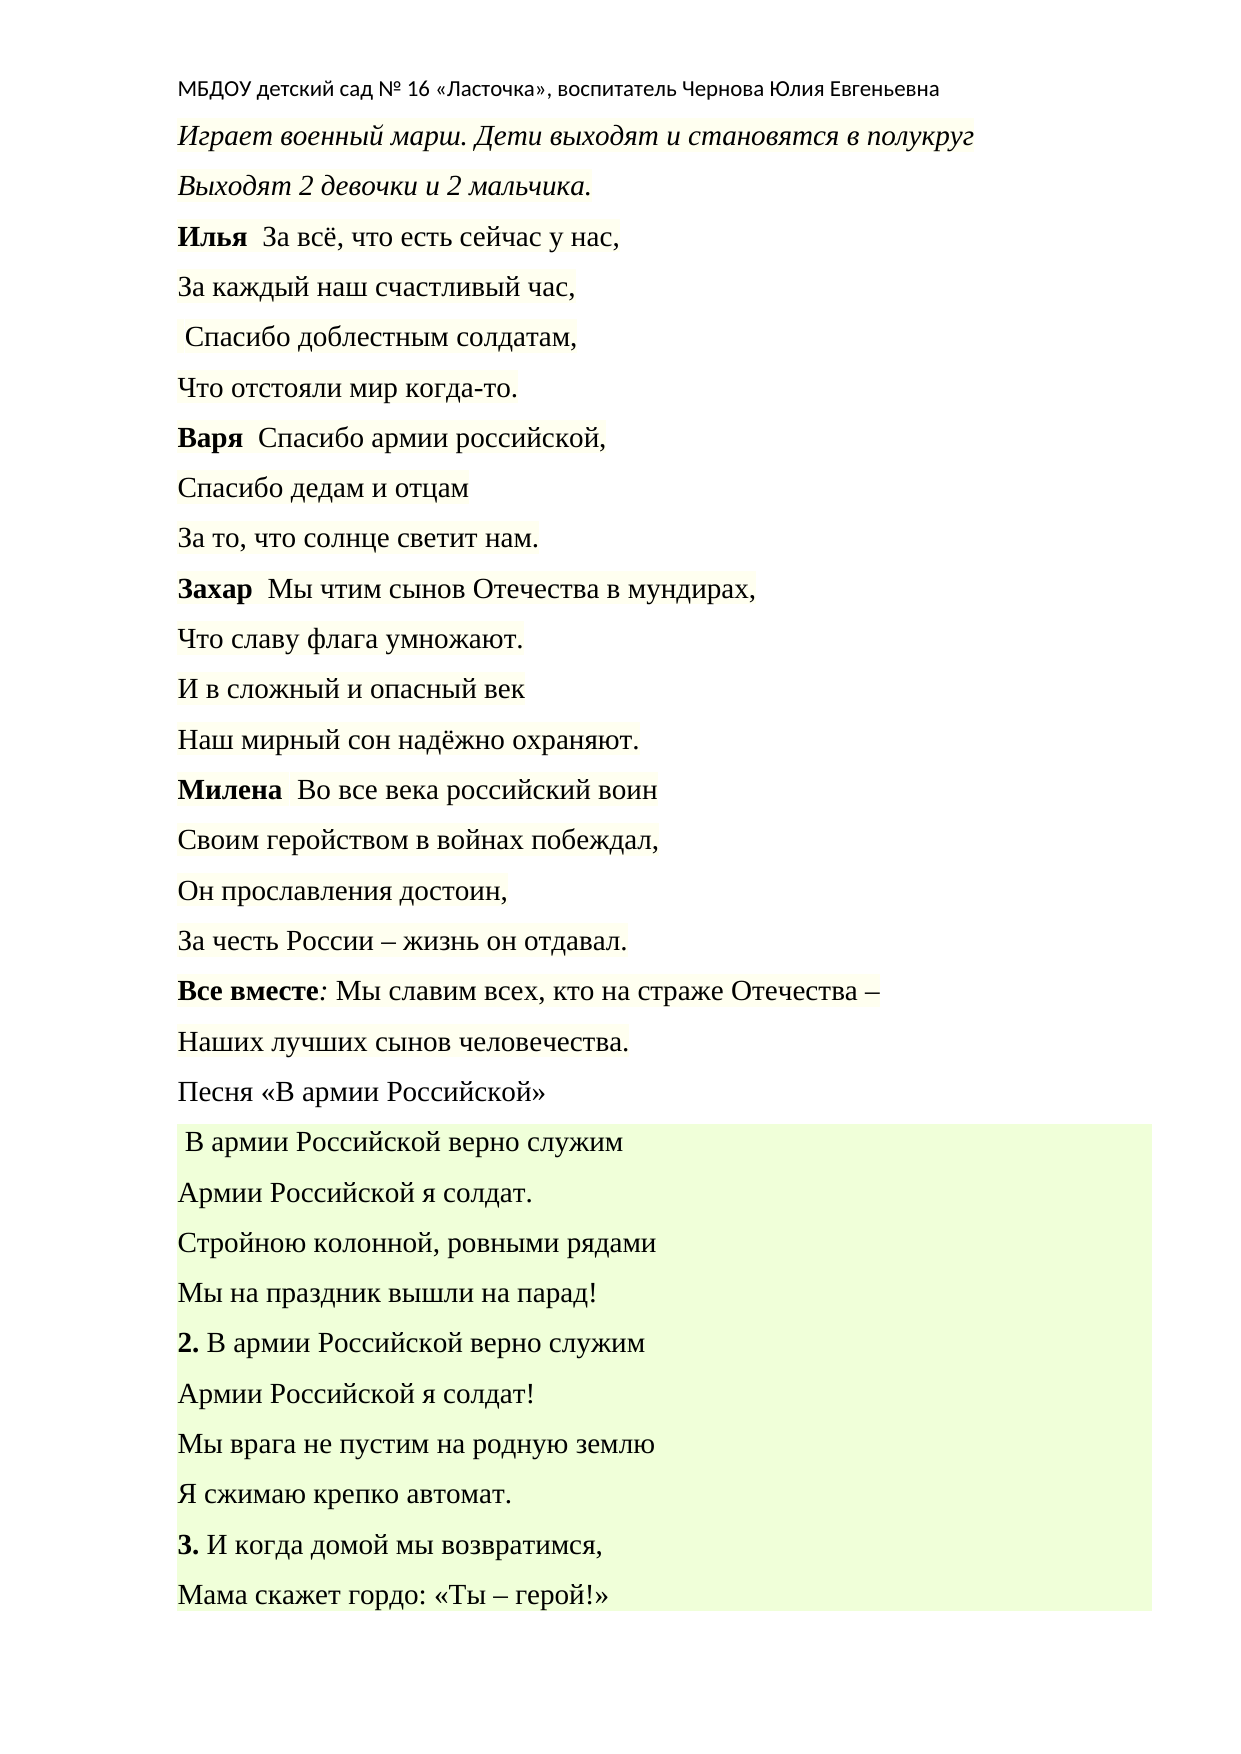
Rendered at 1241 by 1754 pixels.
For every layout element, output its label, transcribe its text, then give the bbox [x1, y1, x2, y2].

text Армии Российской я солдат. [177, 1175, 1152, 1208]
text В армии Российской верно служим [177, 1124, 1152, 1158]
text Песня «В армии Российской» [177, 1074, 1152, 1108]
text Мы врага не пустим на родную землю [177, 1426, 1152, 1460]
text Я сжимаю крепко автомат. [177, 1477, 1152, 1510]
text Играет военный марш. Дети выходят и становятся в полукруг Выходят 2 девочки и 2 мальчика. Илья За всё, что есть сейчас у нас, За каждый наш счастливый час, Спасибо доблестным солдатам, Что отстояли мир когда-то. Варя Спасибо армии российской, Спасибо дедам и отцам За то, что солнце светит нам. Захар Мы чтим сынов Отечества в мундирах, Что славу флага умножают. И в сложный и опасный век Наш мирный сон надёжно охраняют. Милена Во все века российский воин Своим геройством в войнах побеждал, Он прославления достоин, За честь России – жизнь он отдавал. Все вместе: Мы славим всех, кто на страже Отечества – Наших лучших сынов человечества. [177, 118, 1152, 1057]
text 3. И когда домой мы возвратимся, [177, 1527, 1152, 1560]
text Армии Российской я солдат! [177, 1376, 1152, 1409]
text Стройною колонной, ровными рядами [177, 1225, 1152, 1258]
text Мама скажет гордо: «Ты – герой!» [177, 1577, 1152, 1611]
text Мы на праздник вышли на парад! [177, 1275, 1152, 1309]
text 2. В армии Российской верно служим [177, 1326, 1152, 1359]
